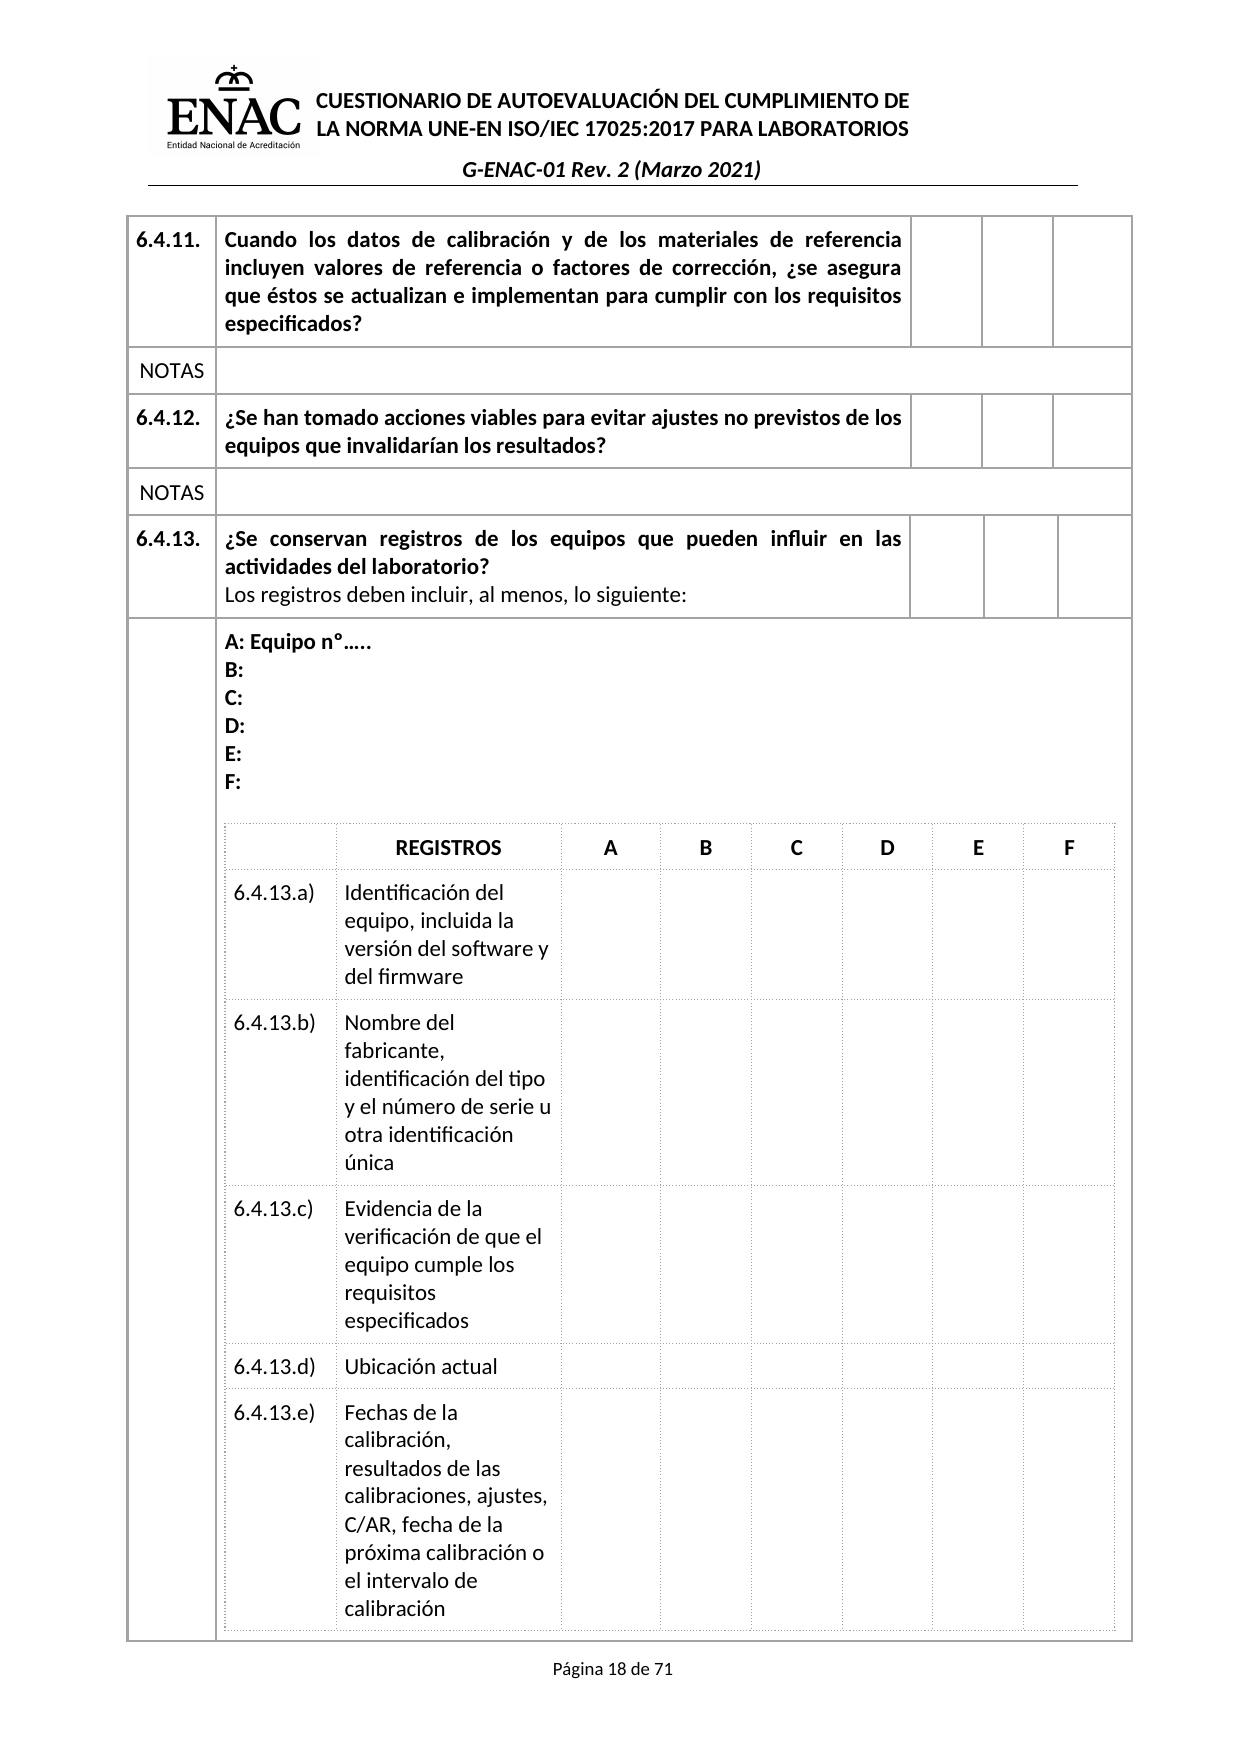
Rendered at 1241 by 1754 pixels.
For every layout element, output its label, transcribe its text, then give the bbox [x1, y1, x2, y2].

table_cell ¿Se conservan registros de los equipos que pueden influir en las actividades del laboratorio? Los registros deben incluir, al menos, lo siguiente: [217, 516, 909, 617]
table_cell A: Equipo nº….. B: C: D: E: F: [217, 619, 1131, 1639]
table_cell [217, 469, 1131, 514]
table_header [912, 217, 981, 346]
table_cell 6.4.12. [129, 395, 215, 467]
table_cell [1054, 395, 1131, 467]
table_cell [1059, 516, 1131, 617]
table_header [983, 217, 1052, 346]
table_cell NOTAS [129, 348, 215, 392]
table_cell [983, 395, 1052, 467]
table_cell [129, 619, 215, 1639]
table_cell [911, 516, 983, 617]
table_header Cuando los datos de calibración y de los materiales de referencia incluyen valores de referencia o factores de corrección, ¿se asegura que éstos se actualizan e implementan para cumplir con los requisitos especificados? [217, 217, 910, 346]
table_cell ¿Se han tomado acciones viables para evitar ajustes no previstos de los equipos que invalidarían los resultados? [217, 395, 910, 467]
table_cell [985, 516, 1057, 617]
table_cell [217, 348, 1131, 392]
table_cell 6.4.13. [129, 516, 215, 617]
table_cell NOTAS [129, 469, 215, 514]
table_header 6.4.11. [129, 217, 215, 346]
picture [147, 56, 321, 157]
table_header [1054, 217, 1131, 346]
table_cell [912, 395, 981, 467]
